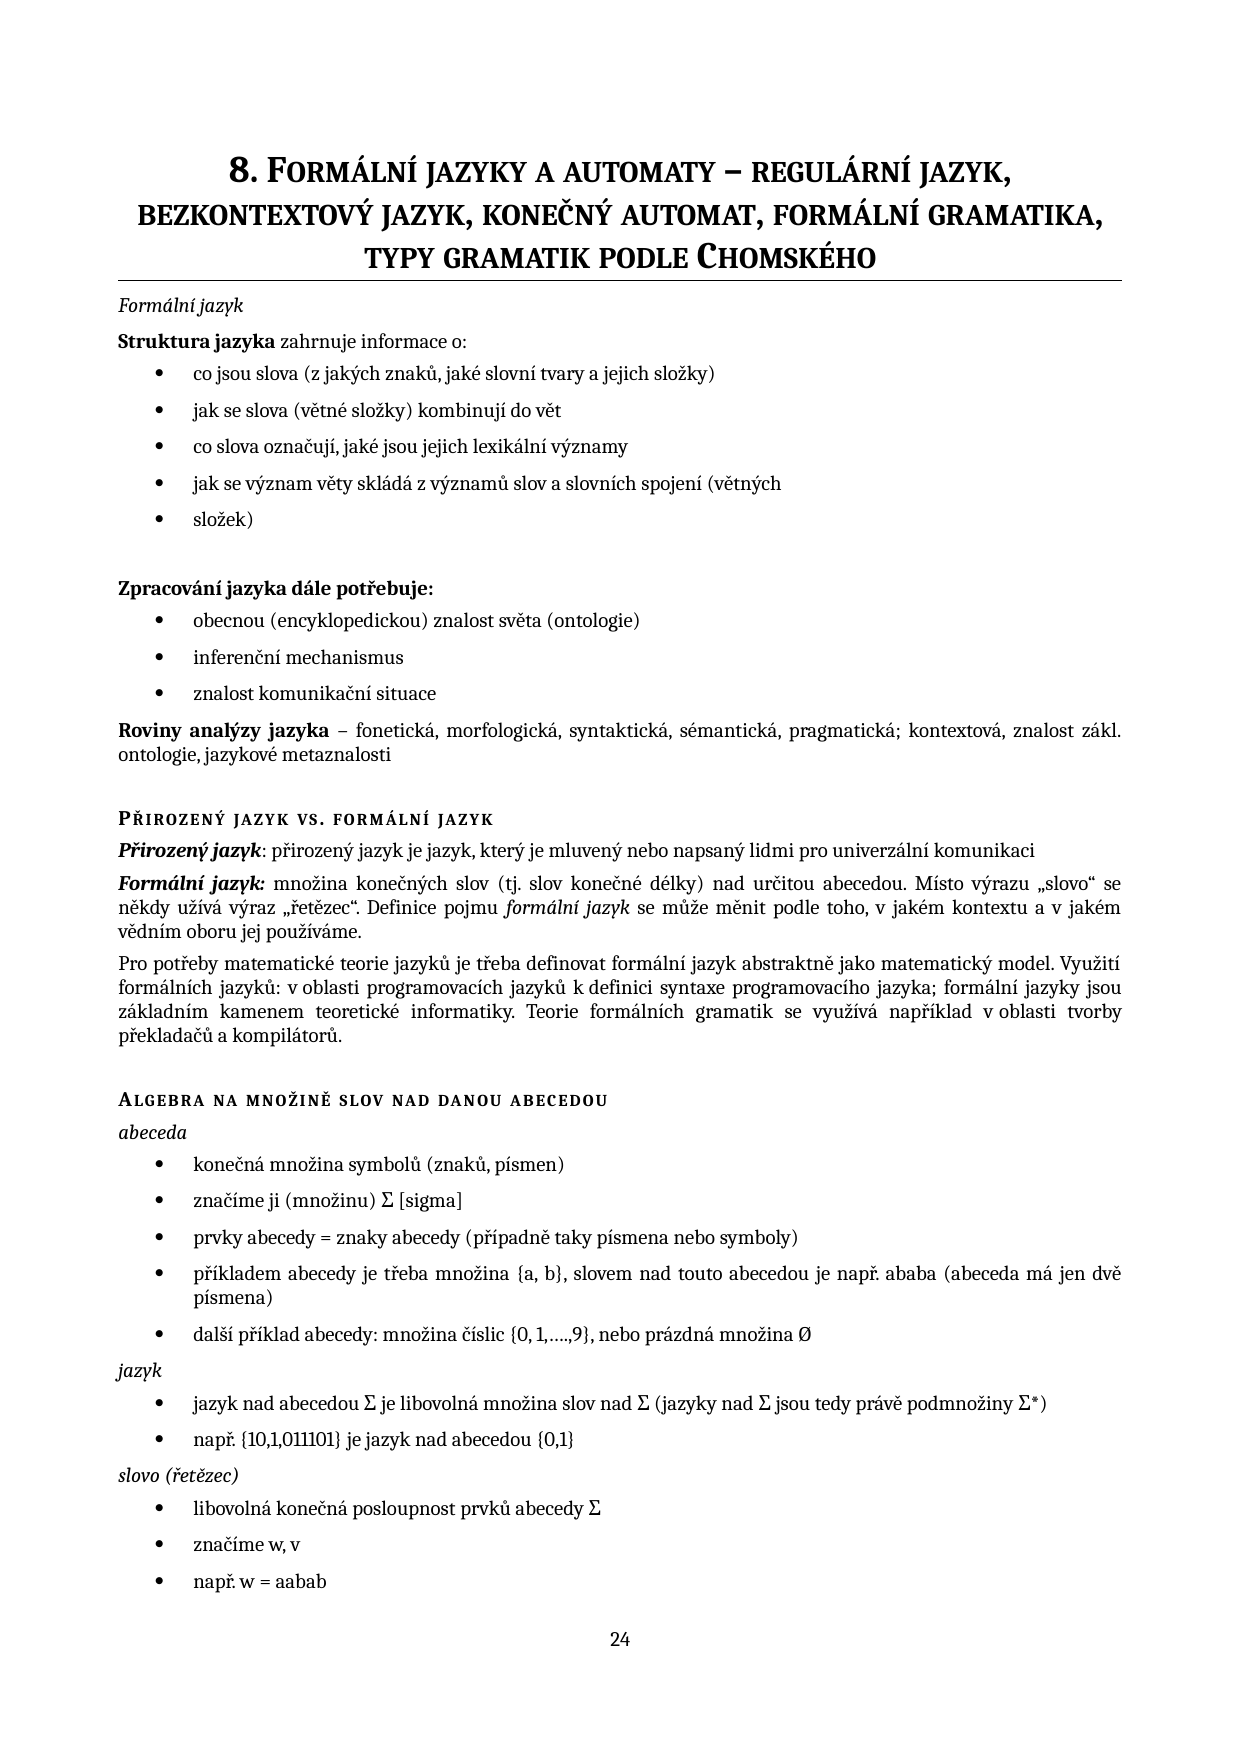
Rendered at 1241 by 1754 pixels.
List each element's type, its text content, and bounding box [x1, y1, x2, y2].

list značíme w, v [156, 1533, 1122, 1557]
text Formální jazyk: množina konečných slov (tj. slov konečné délky) nad určitou abecedou. Místo výrazu „slovo“ se někdy užívá výraz „řetězec“. Definice pojmu formální jazyk se může měnit podle toho, v jakém kontextu a v jakém vědním oboru jej používáme. [118, 871, 1122, 943]
text Přirozený jazyk vs. formální jazyk [118, 807, 1122, 831]
text jazyk [118, 1359, 1122, 1383]
list složek) [156, 508, 1122, 532]
list značíme ji (množinu) Σ [sigma] [156, 1189, 1122, 1213]
list libovolná konečná posloupnost prvků abecedy Σ [156, 1496, 1122, 1520]
list jak se význam věty skládá z významů slov a slovních spojení (větných [156, 471, 1122, 495]
text abeceda [118, 1120, 1122, 1144]
list co jsou slova (z jakých znaků, jaké slovní tvary a jejich složky) [156, 362, 1122, 386]
text Přirozený jazyk: přirozený jazyk je jazyk, který je mluvený nebo napsaný lidmi pro univerzální komunikaci [118, 839, 1122, 863]
text Algebra na množině slov nad danou abecedou [118, 1088, 1122, 1112]
list např. {10,1,011101} je jazyk nad abecedou {0,1} [156, 1428, 1122, 1452]
list jak se slova (větné složky) kombinují do vět [156, 398, 1122, 422]
text Formální jazyk [118, 293, 1122, 317]
list inferenční mechanismus [156, 645, 1122, 669]
list konečná množina symbolů (znaků, písmen) [156, 1153, 1122, 1177]
subtitle 8. Formální jazyky a automaty – regulární jazyk, bezkontextový jazyk, konečný automat, formální gramatika, typy gramatik podle Chomského [118, 148, 1122, 280]
text Pro potřeby matematické teorie jazyků je třeba definovat formální jazyk abstraktně jako matematický model. Využití formálních jazyků: v oblasti programovacích jazyků k definici syntaxe programovacího jazyka; formální jazyky jsou základním kamenem teoretické informatiky. Teorie formálních gramatik se využívá například v oblasti tvorby překladačů a kompilátorů. [118, 952, 1122, 1047]
list jazyk nad abecedou Σ je libovolná množina slov nad Σ (jazyky nad Σ jsou tedy právě podmnožiny Σ*) [156, 1391, 1122, 1415]
list příkladem abecedy je třeba množina {a, b}, slovem nad touto abecedou je např. ababa (abeceda má jen dvě písmena) [156, 1262, 1122, 1310]
list prvky abecedy = znaky abecedy (případně taky písmena nebo symboly) [156, 1226, 1122, 1249]
list další příklad abecedy: množina číslic {0, 1,….,9}, nebo prázdná množina Ø [156, 1322, 1122, 1346]
text Zpracování jazyka dále potřebuje: [118, 577, 1122, 601]
text slovo (řetězec) [118, 1464, 1122, 1488]
list co slova označují, jaké jsou jejich lexikální významy [156, 435, 1122, 459]
list např. w = aabab [156, 1569, 1122, 1593]
list znalost komunikační situace [156, 682, 1122, 706]
text Struktura jazyka zahrnuje informace o: [118, 330, 1122, 354]
text Roviny analýzy jazyka – fonetická, morfologická, syntaktická, sémantická, pragmatická; kontextová, znalost zákl. ontologie, jazykové metaznalosti [118, 718, 1122, 766]
list obecnou (encyklopedickou) znalost světa (ontologie) [156, 609, 1122, 633]
